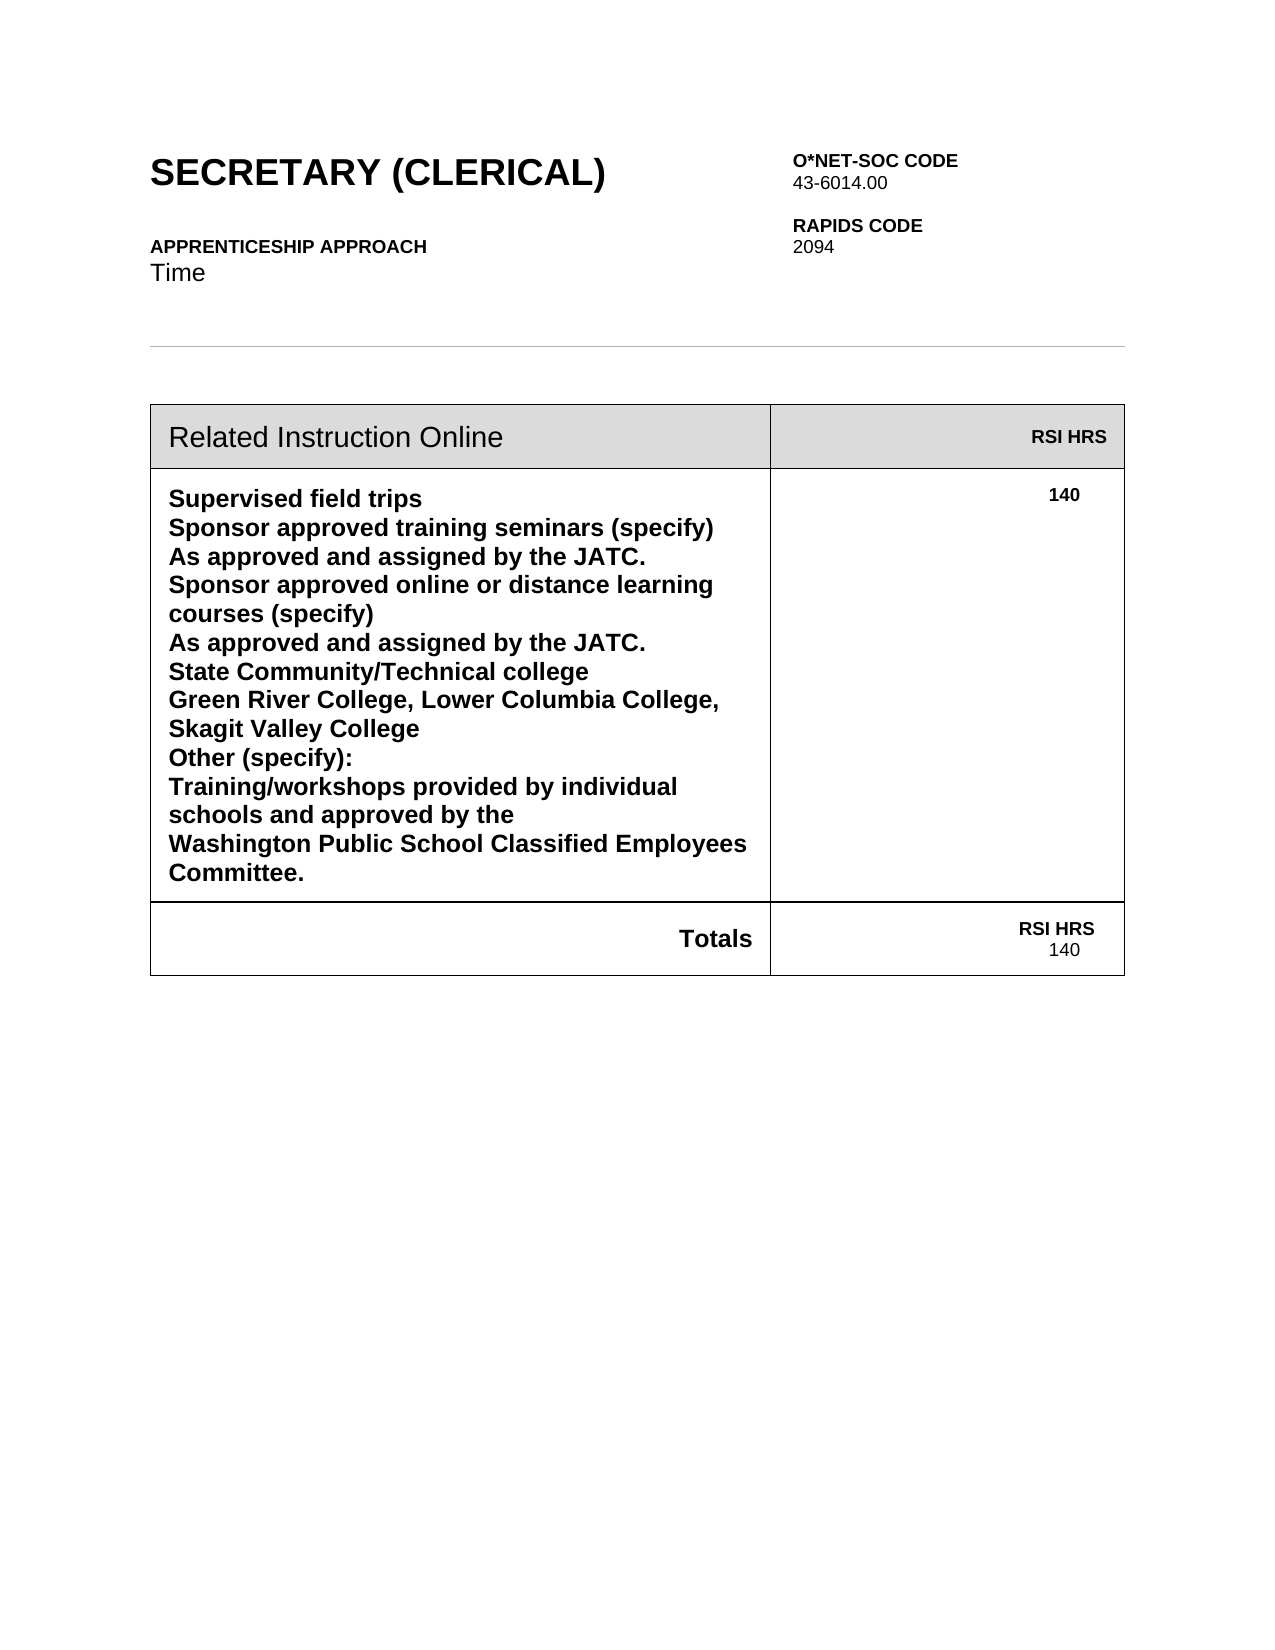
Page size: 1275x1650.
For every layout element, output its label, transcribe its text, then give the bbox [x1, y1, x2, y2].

text APPRENTICESHIP APPROACH [150, 236, 719, 258]
text O*NET-SOC CODE [793, 150, 1125, 172]
table_cell 140 [771, 469, 1124, 901]
text RAPIDS CODE [793, 215, 1125, 236]
text Time [150, 258, 719, 287]
text SECRETARY (CLERICAL) [150, 150, 719, 193]
text 43-6014.00 [793, 172, 1125, 193]
table_header Related Instruction Online [151, 405, 770, 468]
table_cell RSI HRS 140 [771, 903, 1124, 975]
text 2094 [793, 236, 1125, 258]
table_cell Totals [151, 903, 770, 975]
table_header RSI HRS [771, 405, 1124, 468]
table_cell Supervised field trips Sponsor approved training seminars (specify) As approved and assigned by the JATC. Sponsor approved online or distance learning courses (specify) As approved and assigned by the JATC. State Community/Technical college Green River College, Lower Columbia College, Skagit Valley College Other (specify): Training/workshops provided by individual schools and approved by the Washington Public School Classified Employees Committee. [151, 469, 770, 901]
